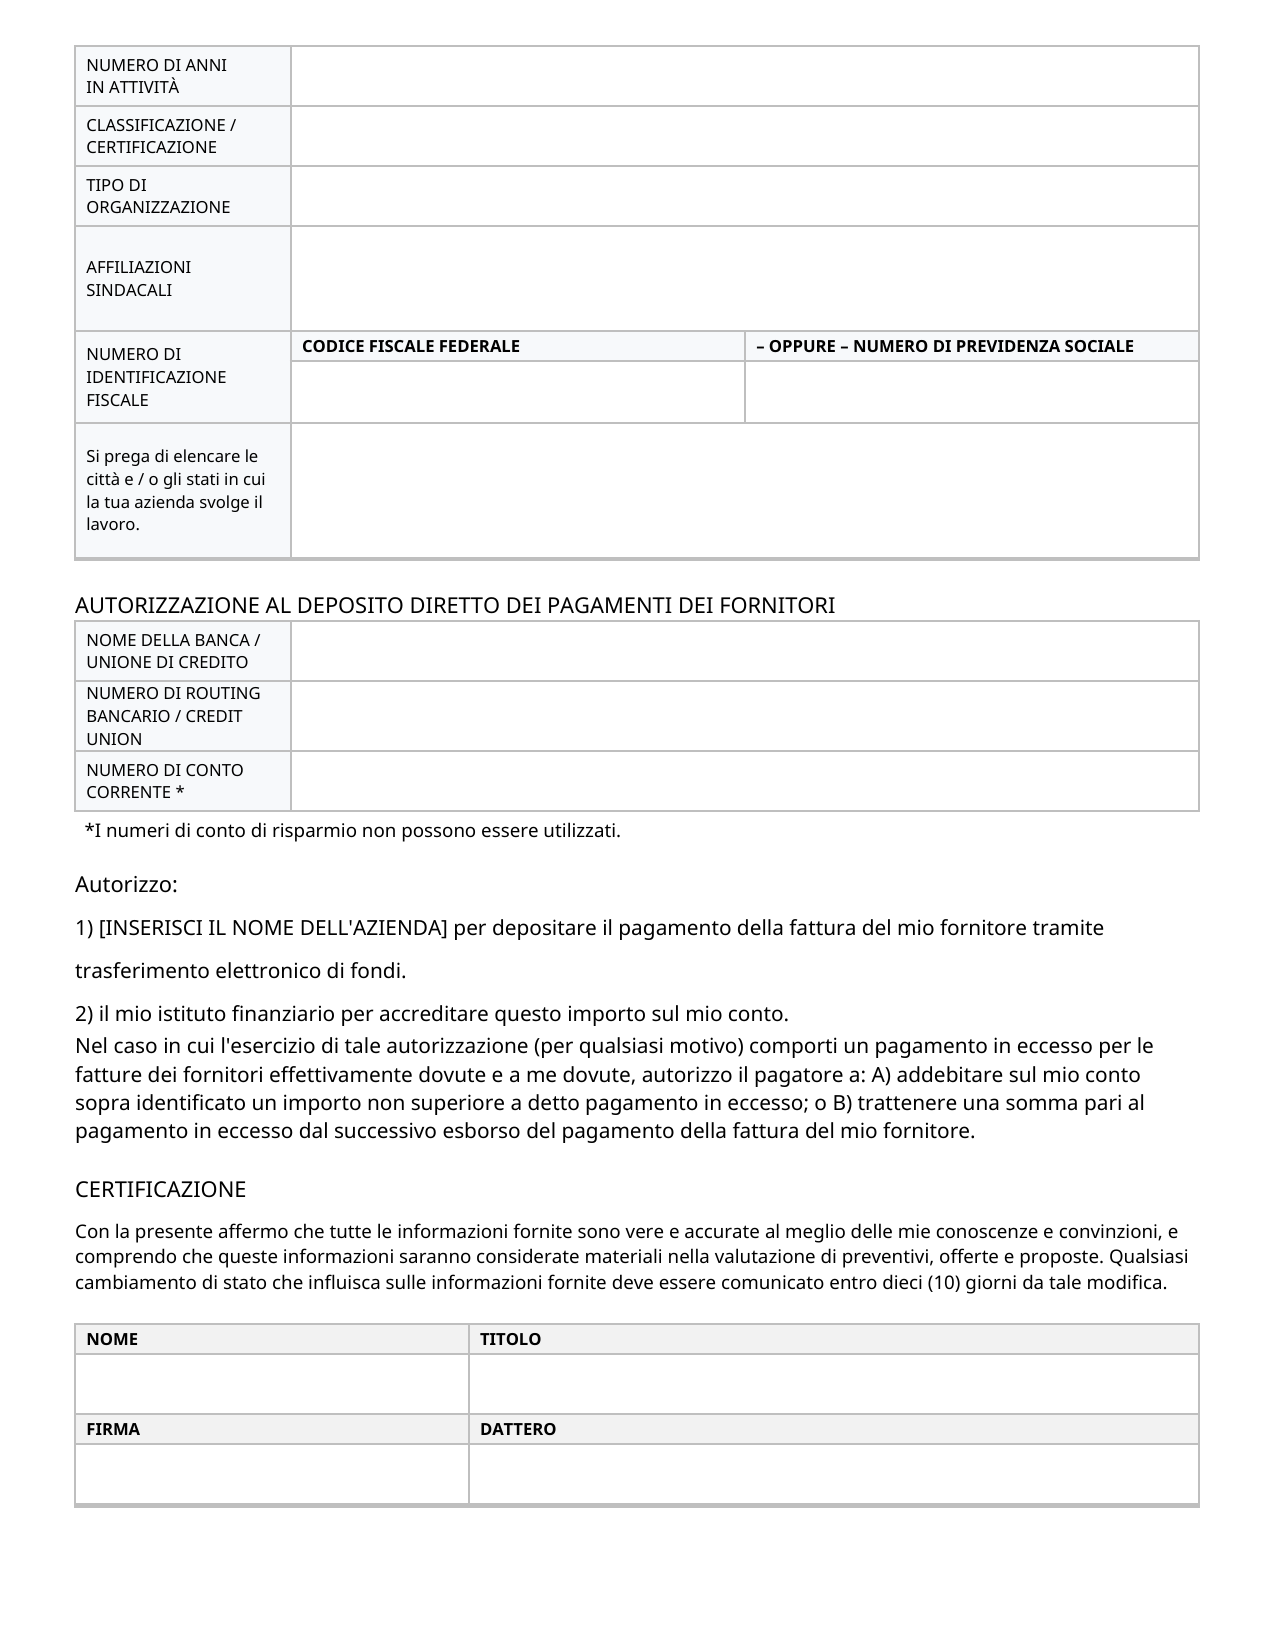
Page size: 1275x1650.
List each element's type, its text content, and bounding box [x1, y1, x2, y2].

table_cell NUMERO DI ANNI IN ATTIVITÀ [76, 47, 290, 105]
table_cell AFFILIAZIONI SINDACALI [76, 227, 290, 330]
table_cell [292, 622, 1198, 680]
text *I numeri di conto di risparmio non possono essere utilizzati. [84, 818, 1200, 843]
table_header NOME [76, 1325, 468, 1353]
text Con la presente affermo che tutte le informazioni fornite sono vere e accurate al meglio delle mie conoscenze e convinzioni, e comprendo che queste informazioni saranno considerate materiali nella valutazione di preventivi, offerte e proposte. Qualsiasi cambiamento di stato che influisca sulle informazioni fornite deve essere comunicato entro dieci (10) giorni da tale modifica. [75, 1218, 1200, 1295]
table_cell [470, 1355, 1198, 1413]
table_cell [292, 107, 1198, 165]
table_cell [292, 167, 1198, 225]
table_cell NUMERO DI CONTO CORRENTE * [76, 752, 290, 810]
table_cell NOME DELLA BANCA / UNIONE DI CREDITO [76, 622, 290, 680]
table_cell NUMERO DI IDENTIFICAZIONE FISCALE [76, 332, 290, 422]
table_cell FIRMA [76, 1415, 468, 1443]
text Nel caso in cui l'esercizio di tale autorizzazione (per qualsiasi motivo) comporti un pagamento in eccesso per le fatture dei fornitori effettivamente dovute e a me dovute, autorizzo il pagatore a: A) addebitare sul mio conto sopra identificato un importo non superiore a detto pagamento in eccesso; o B) trattenere una somma pari al pagamento in eccesso dal successivo esborso del pagamento della fattura del mio fornitore. [75, 1031, 1200, 1145]
table_header TITOLO [470, 1325, 1198, 1353]
table_cell [292, 362, 744, 422]
table_cell DATTERO [470, 1415, 1198, 1443]
table_cell [746, 362, 1198, 422]
table_cell [292, 424, 1198, 557]
table_cell [292, 47, 1198, 105]
table_cell CLASSIFICAZIONE / CERTIFICAZIONE [76, 107, 290, 165]
table_cell CODICE FISCALE FEDERALE [292, 332, 744, 360]
table_cell [292, 752, 1198, 810]
table_cell [76, 1445, 468, 1503]
table_cell [76, 1355, 468, 1413]
table_header AUTORIZZAZIONE AL DEPOSITO DIRETTO DEI PAGAMENTI DEI FORNITORI [75, 590, 1199, 620]
table_cell [292, 227, 1198, 330]
text Autorizzo: [75, 869, 1200, 899]
table_cell – OPPURE – NUMERO DI PREVIDENZA SOCIALE [746, 332, 1198, 360]
table_cell NUMERO DI ROUTING BANCARIO / CREDIT UNION [76, 682, 290, 750]
text 1) [INSERISCI IL NOME DELL'AZIENDA] per depositare il pagamento della fattura del mio fornitore tramite trasferimento elettronico di fondi. [75, 913, 1200, 984]
text 2) il mio istituto finanziario per accreditare questo importo sul mio conto. [75, 999, 1200, 1027]
table_cell Si prega di elencare le città e / o gli stati in cui la tua azienda svolge il lavoro. [76, 424, 290, 557]
table_cell TIPO DI ORGANIZZAZIONE [76, 167, 290, 225]
text CERTIFICAZIONE [75, 1173, 1200, 1203]
table_cell [470, 1445, 1198, 1503]
table_cell [292, 682, 1198, 750]
